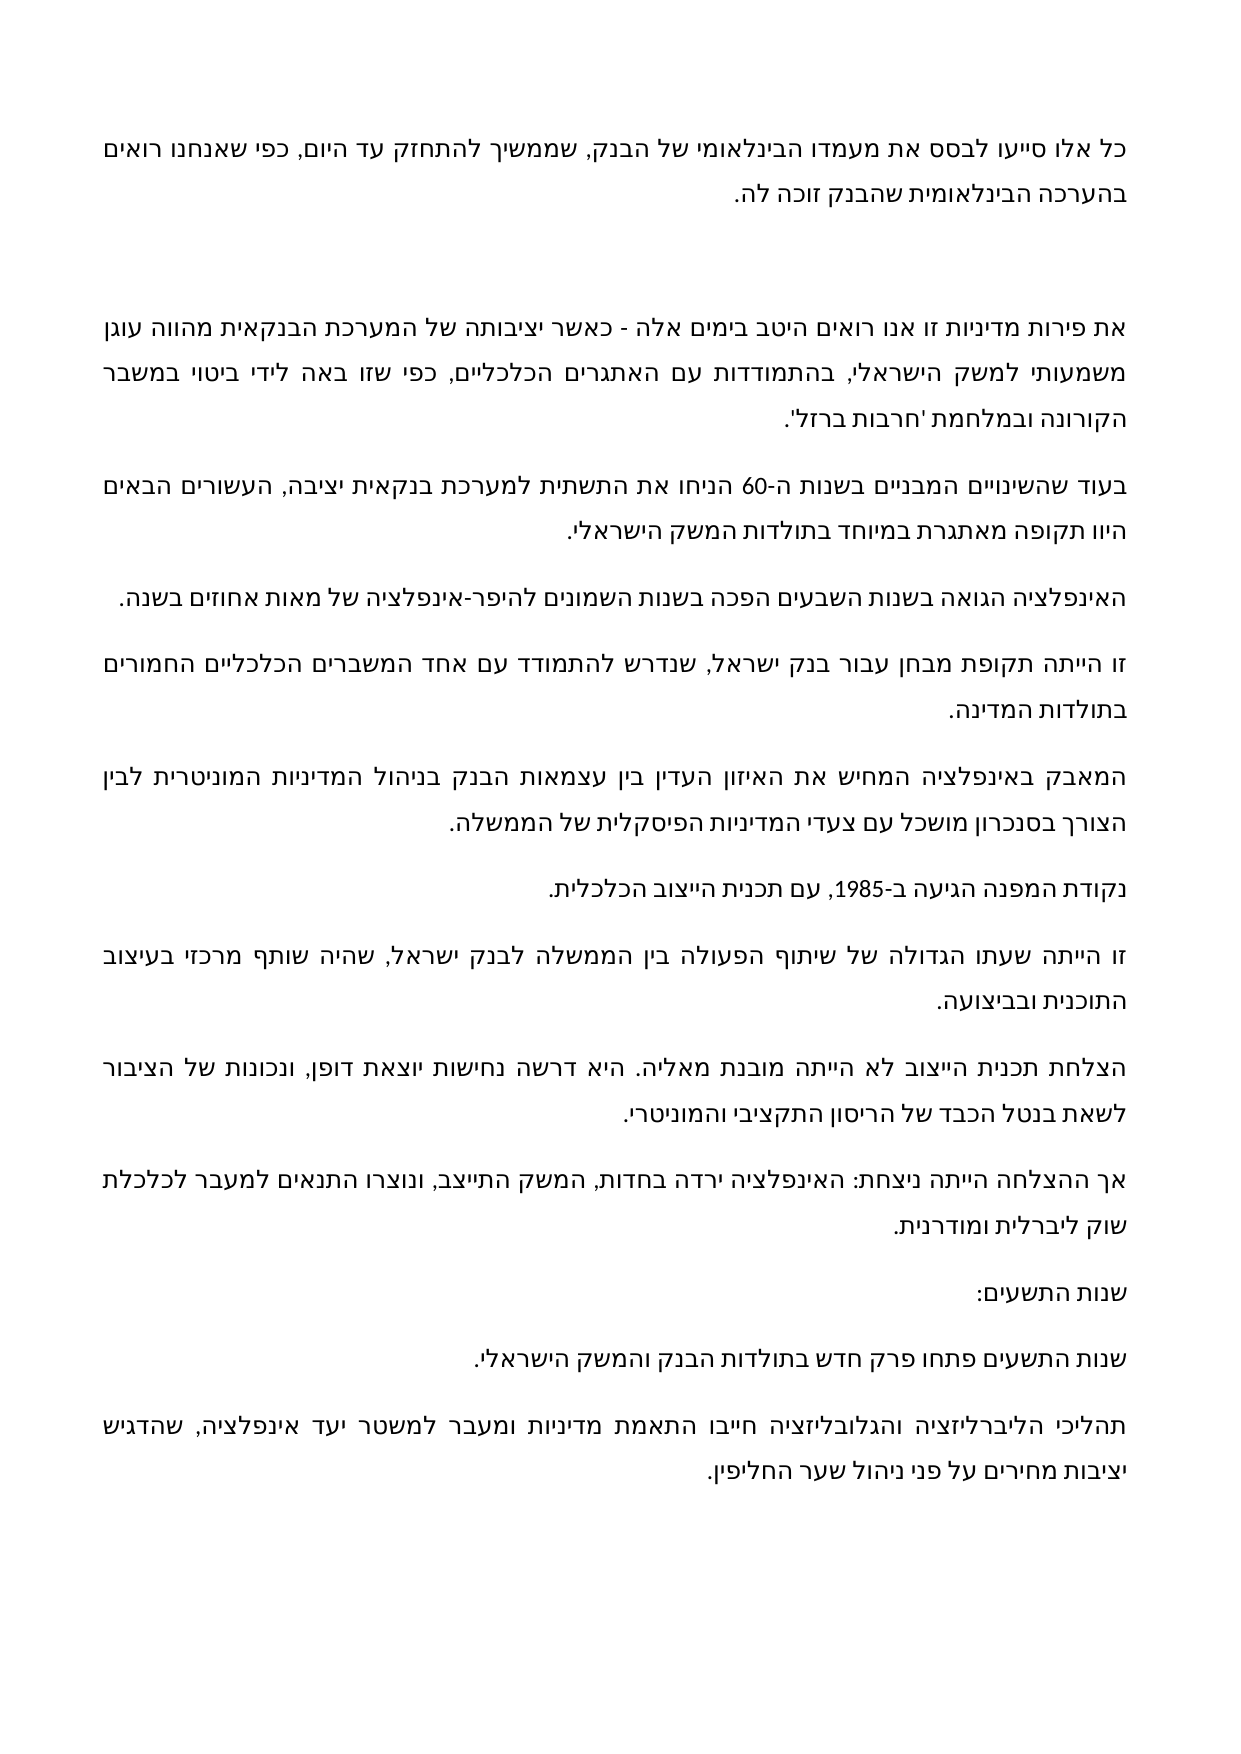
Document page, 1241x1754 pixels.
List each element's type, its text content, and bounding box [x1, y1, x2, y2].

text כל אלו סייעו לבסס את מעמדו הבינלאומי של הבנק, שממשיך להתחזק עד היום, כפי שאנחנו רואים בהערכה הבינלאומית שהבנק זוכה לה. [102, 133, 1128, 209]
text המאבק באינפלציה המחיש את האיזון העדין בין עצמאות הבנק בניהול המדיניות המוניטרית לבין הצורך בסנכרון מושכל עם צעדי המדיניות הפיסקלית של הממשלה. [102, 761, 1128, 837]
text זו הייתה תקופת מבחן עבור בנק ישראל, שנדרש להתמודד עם אחד המשברים הכלכליים החמורים בתולדות המדינה. [102, 649, 1128, 725]
text שנות התשעים פתחו פרק חדש בתולדות הבנק והמשק הישראלי. [102, 1343, 1128, 1374]
text אך ההצלחה הייתה ניצחת: האינפלציה ירדה בחדות, המשק התייצב, ונוצרו התנאים למעבר לכלכלת שוק ליברלית ומודרנית. [102, 1164, 1128, 1241]
text את פירות מדיניות זו אנו רואים היטב בימים אלה - כאשר יציבותה של המערכת הבנקאית מהווה עוגן משמעותי למשק הישראלי, בהתמודדות עם האתגרים הכלכליים, כפי שזו באה לידי ביטוי במשבר הקורונה ובמלחמת 'חרבות ברזל'. [102, 312, 1128, 434]
text נקודת המפנה הגיעה ב-1985, עם תכנית הייצוב הכלכלית. [102, 873, 1128, 904]
text שנות התשעים: [102, 1277, 1128, 1307]
text האינפלציה הגואה בשנות השבעים הפכה בשנות השמונים להיפר-אינפלציה של מאות אחוזים בשנה. [102, 582, 1128, 613]
text תהליכי הליברליזציה והגלובליזציה חייבו התאמת מדיניות ומעבר למשטר יעד אינפלציה, שהדגיש יציבות מחירים על פני ניהול שער החליפין. [102, 1410, 1128, 1486]
text בעוד שהשינויים המבניים בשנות ה-60 הניחו את התשתית למערכת בנקאית יציבה, העשורים הבאים היוו תקופה מאתגרת במיוחד בתולדות המשק הישראלי. [102, 470, 1128, 546]
text הצלחת תכנית הייצוב לא הייתה מובנת מאליה. היא דרשה נחישות יוצאת דופן, ונכונות של הציבור לשאת בנטל הכבד של הריסון התקציבי והמוניטרי. [102, 1052, 1128, 1128]
text זו הייתה שעתו הגדולה של שיתוף הפעולה בין הממשלה לבנק ישראל, שהיה שותף מרכזי בעיצוב התוכנית ובביצועה. [102, 940, 1128, 1016]
